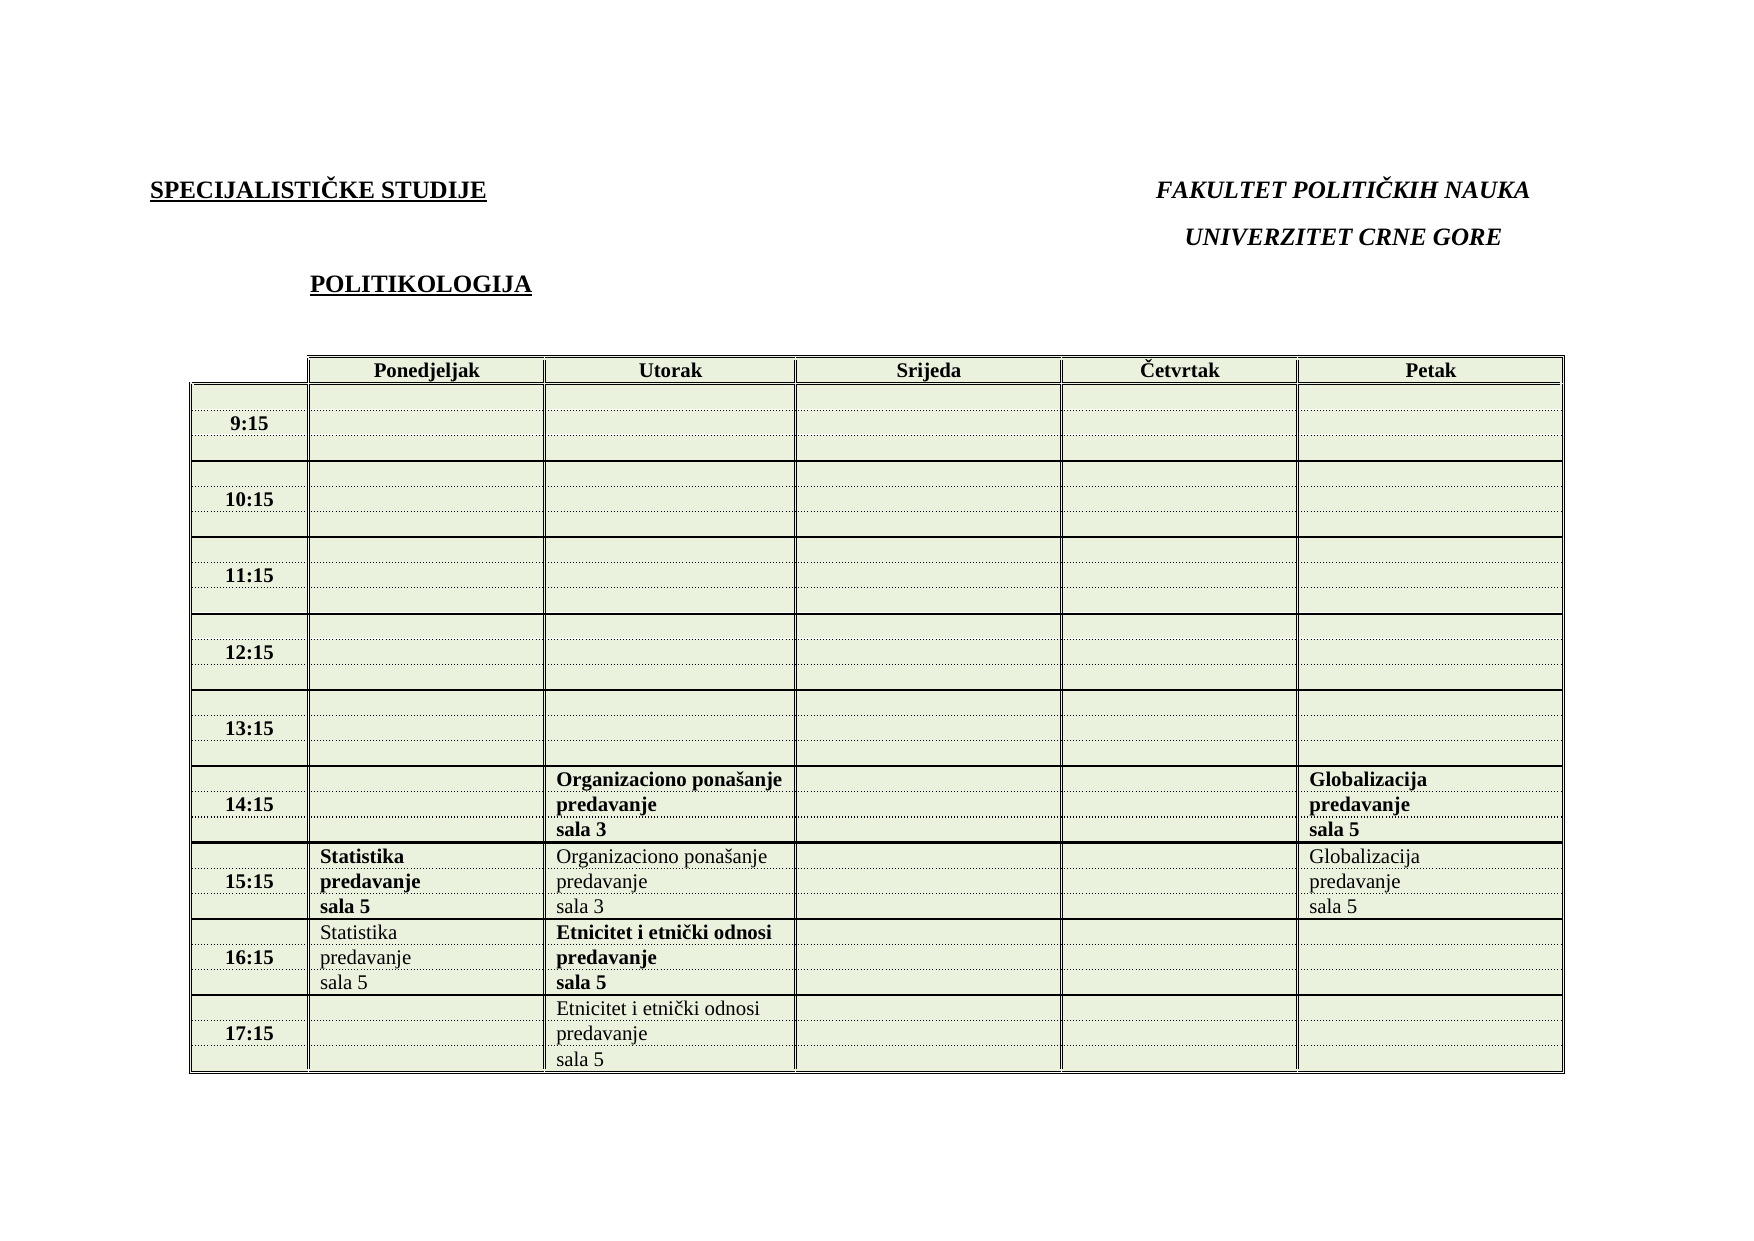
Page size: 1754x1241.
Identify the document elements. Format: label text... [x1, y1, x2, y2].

table_cell [1063, 1020, 1296, 1045]
table_cell [1063, 691, 1296, 715]
table_header Ponedjeljak [309, 356, 545, 382]
table_cell [310, 996, 543, 1020]
table_cell [546, 715, 794, 740]
table_cell [1063, 791, 1296, 816]
table_cell [1063, 920, 1296, 944]
table_cell [797, 868, 1060, 893]
table_cell [1299, 740, 1562, 765]
table_cell [192, 462, 307, 486]
table_cell [1063, 538, 1296, 562]
table_cell sala 5 [1299, 893, 1562, 918]
table_cell [310, 639, 543, 664]
table_cell [797, 816, 1060, 841]
table_cell [310, 462, 543, 486]
table_cell [797, 511, 1060, 536]
table_cell [1063, 486, 1296, 511]
table_cell [1299, 691, 1562, 715]
table_cell [1063, 562, 1296, 587]
table_cell [1299, 587, 1562, 612]
table_cell [797, 715, 1060, 740]
table_cell [192, 920, 307, 944]
table_header Petak [1298, 358, 1562, 382]
table_cell [797, 691, 1060, 715]
table_cell [190, 382, 308, 409]
table_cell predavanje [310, 868, 543, 893]
table_cell [796, 1045, 1062, 1071]
table_cell [1299, 1020, 1562, 1045]
table_cell [546, 587, 794, 612]
table_cell [310, 664, 543, 689]
table_cell [310, 385, 543, 409]
table_cell [1063, 740, 1296, 765]
table_cell sala 5 [546, 969, 794, 994]
table_cell 13:15 [192, 715, 307, 740]
table_cell 14:15 [192, 791, 307, 816]
table_cell [546, 538, 794, 562]
table_cell predavanje [1299, 791, 1562, 816]
table_cell [797, 791, 1060, 816]
table_cell [310, 435, 543, 460]
table_cell [1299, 486, 1562, 511]
table_cell [1063, 868, 1296, 893]
table_cell [192, 740, 307, 765]
table_cell [192, 969, 307, 994]
table_cell [1063, 410, 1296, 434]
table_cell [546, 511, 794, 536]
table_cell 16:15 [192, 944, 307, 969]
table_header [190, 355, 308, 382]
table_cell predavanje [1299, 868, 1562, 893]
table_cell [797, 538, 1060, 562]
table_cell [797, 410, 1060, 434]
table_cell predavanje [310, 944, 543, 969]
table_cell Globalizacija [1299, 844, 1562, 868]
table_cell [192, 996, 307, 1020]
table_cell [546, 562, 794, 587]
table_cell [797, 767, 1060, 791]
table_cell [1063, 715, 1296, 740]
table_cell [310, 538, 543, 562]
table_cell [1063, 435, 1296, 460]
table_cell [1299, 562, 1562, 587]
table_cell [797, 1020, 1060, 1045]
table_cell [546, 435, 794, 460]
table_cell [1063, 664, 1296, 689]
table_cell [797, 944, 1060, 969]
table_cell [1298, 1045, 1562, 1071]
table_cell [1299, 538, 1562, 562]
table_cell [309, 1045, 545, 1071]
table_cell Statistika [310, 844, 543, 868]
table_cell [192, 664, 307, 689]
table_cell [192, 587, 307, 612]
table_cell [1299, 615, 1562, 638]
table_cell [192, 511, 307, 536]
table_header Četvrtak [1062, 356, 1298, 382]
table_cell Globalizacija [1299, 767, 1562, 791]
table_cell [192, 767, 307, 791]
table_cell [310, 816, 543, 841]
table_cell Organizaciono ponašanje [546, 844, 794, 868]
table_cell sala 5 [545, 1045, 796, 1071]
table_cell [1299, 639, 1562, 664]
table_cell 15:15 [192, 868, 307, 893]
table_cell [310, 511, 543, 536]
table_cell predavanje [546, 868, 794, 893]
table_cell [310, 691, 543, 715]
table_cell sala 5 [310, 893, 543, 918]
table_cell [797, 462, 1060, 486]
table_cell Statistika [310, 920, 543, 944]
table_cell sala 5 [310, 969, 543, 994]
table_cell [310, 486, 543, 511]
table_cell Organizaciono ponašanje [546, 767, 794, 791]
table_cell [797, 587, 1060, 612]
table_cell [546, 664, 794, 689]
table_cell [310, 615, 543, 638]
table_cell [1063, 639, 1296, 664]
table_cell [192, 435, 307, 460]
table_cell [310, 587, 543, 612]
table_cell [1299, 944, 1562, 969]
table_cell 10:15 [192, 486, 307, 511]
table_cell [1063, 893, 1296, 918]
table_cell [1299, 511, 1562, 536]
table_cell [192, 691, 307, 715]
table_cell [192, 816, 307, 841]
table_cell [1063, 767, 1296, 791]
table_cell predavanje [546, 944, 794, 969]
table_cell [1063, 816, 1296, 841]
table_cell [797, 740, 1060, 765]
table_cell [1062, 1045, 1298, 1071]
table_cell [1298, 382, 1564, 409]
table_cell [546, 410, 794, 434]
table_cell [1299, 715, 1562, 740]
table_cell [192, 893, 307, 918]
table_cell [1299, 410, 1562, 434]
table_cell [192, 615, 307, 638]
table_cell [192, 538, 307, 562]
table_cell predavanje [546, 791, 794, 816]
table_cell [1299, 435, 1562, 460]
table_cell [797, 615, 1060, 638]
table_header Utorak [545, 356, 796, 382]
table_cell [310, 410, 543, 434]
table_header Srijeda [796, 356, 1062, 382]
table_cell [546, 740, 794, 765]
table_cell [310, 767, 543, 791]
table_cell [797, 435, 1060, 460]
table_cell [546, 486, 794, 511]
table_cell [192, 844, 307, 868]
table_cell [1063, 385, 1296, 409]
table_cell [797, 664, 1060, 689]
table_cell [1063, 996, 1296, 1020]
table_cell [1063, 944, 1296, 969]
text POLITIKOLOGIJA [150, 269, 1604, 298]
table_cell [1063, 587, 1296, 612]
table_cell [797, 562, 1060, 587]
table_cell [797, 920, 1060, 944]
table_cell [797, 486, 1060, 511]
table_cell sala 5 [1299, 816, 1562, 841]
table_cell [310, 715, 543, 740]
table_cell 9:15 [192, 410, 307, 434]
table_cell [1063, 969, 1296, 994]
table_cell [1299, 969, 1562, 994]
table_cell [310, 791, 543, 816]
table_cell [1299, 920, 1562, 944]
table_cell [797, 844, 1060, 868]
table_cell [546, 691, 794, 715]
table_cell [797, 969, 1060, 994]
table_cell [797, 893, 1060, 918]
table_cell 17:15 [192, 1020, 307, 1045]
table_cell [546, 615, 794, 638]
table_cell [797, 996, 1060, 1020]
table_cell [310, 1020, 543, 1045]
table_cell [546, 385, 794, 409]
table_cell [546, 462, 794, 486]
table_cell sala 3 [546, 893, 794, 918]
table_cell [1299, 996, 1562, 1020]
table_cell [192, 1045, 308, 1071]
table_cell 11:15 [192, 562, 307, 587]
table_cell [797, 385, 1060, 409]
text SPECIJALISTIČKE STUDIJE FAKULTET POLITIČKIH NAUKA [150, 175, 1604, 204]
table_cell [546, 639, 794, 664]
text UNIVERZITET CRNE GORE [150, 222, 1604, 251]
table_cell Etnicitet i etnički odnosi [546, 996, 794, 1020]
table_cell [310, 562, 543, 587]
table_cell [1299, 664, 1562, 689]
table_cell [797, 639, 1060, 664]
table_cell [1299, 462, 1562, 486]
table_cell [1063, 844, 1296, 868]
table_cell [1063, 511, 1296, 536]
table_cell [1063, 615, 1296, 638]
table_cell predavanje [546, 1020, 794, 1045]
table_cell Etnicitet i etnički odnosi [546, 920, 794, 944]
table_cell [1063, 462, 1296, 486]
table_cell [310, 740, 543, 765]
table_cell 12:15 [192, 639, 307, 664]
table_cell sala 3 [546, 816, 794, 841]
